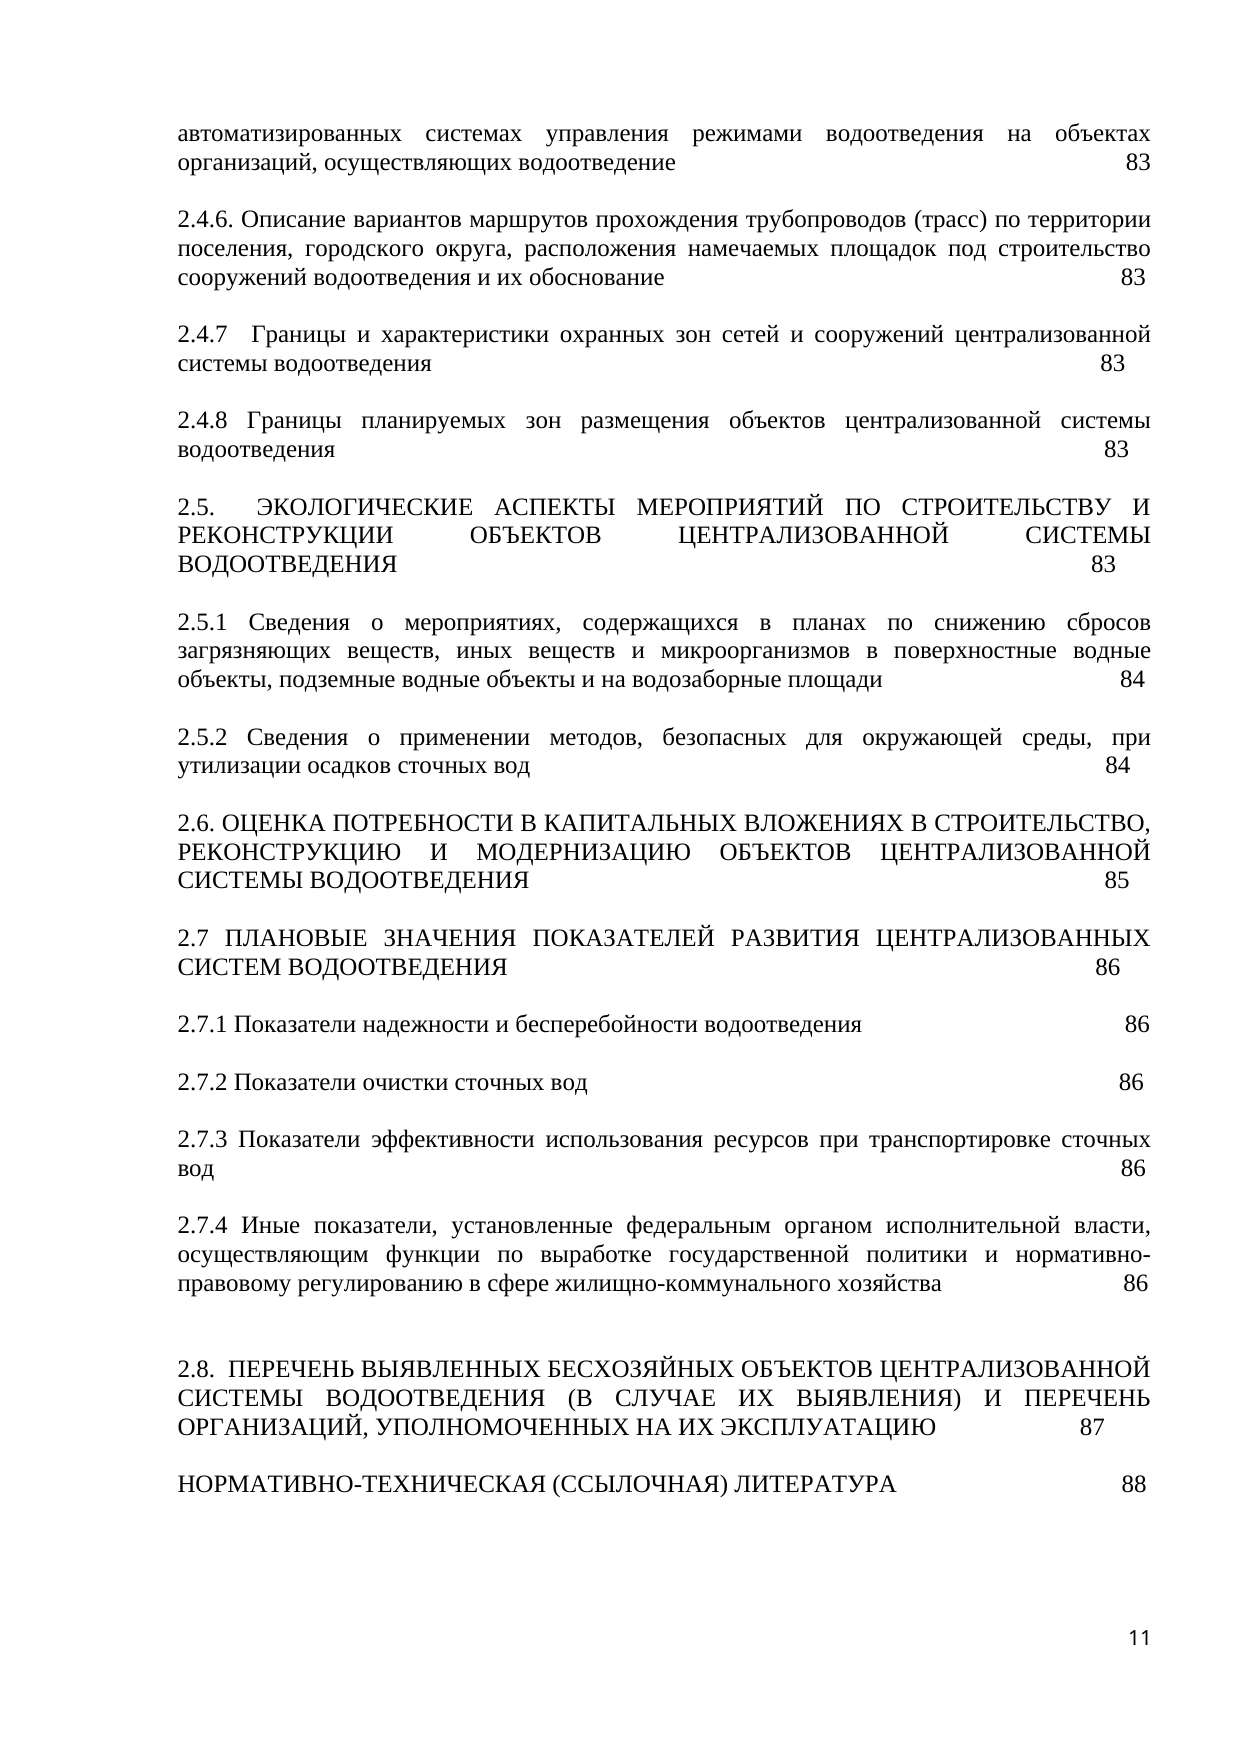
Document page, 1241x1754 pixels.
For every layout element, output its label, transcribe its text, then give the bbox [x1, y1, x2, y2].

text 2.5. ЭКОЛОГИЧЕСКИЕ АСПЕКТЫ МЕРОПРИЯТИЙ ПО СТРОИТЕЛЬСТВУ И РЕКОНСТРУКЦИИ ОБЪЕКТОВ ЦЕНТРАЛИЗОВАННОЙ СИСТЕМЫ ВОДООТВЕДЕНИЯ 83 [177, 492, 1152, 578]
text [177, 118, 1152, 176]
text 2.5.1 Сведения о мероприятиях, содержащихся в планах по снижению сбросов загрязняющих веществ, иных веществ и микроорганизмов в поверхностные водные объекты, подземные водные объекты и на водозаборные площади 84 [177, 607, 1152, 693]
text 2.8. ПЕРЕЧЕНЬ ВЫЯВЛЕННЫХ БЕСХОЗЯЙНЫХ ОБЪЕКТОВ ЦЕНТРАЛИЗОВАННОЙ СИСТЕМЫ ВОДООТВЕДЕНИЯ (В СЛУЧАЕ ИХ ВЫЯВЛЕНИЯ) И ПЕРЕЧЕНЬ ОРГАНИЗАЦИЙ, УПОЛНОМОЧЕННЫХ НА ИХ ЭКСПЛУАТАЦИЮ 87 [177, 1354, 1152, 1441]
text 2.7.2 Показатели очистки сточных вод 86 [177, 1067, 1152, 1096]
text 2.4.7 Границы и характеристики охранных зон сетей и сооружений централизованной системы водоотведения 83 [177, 319, 1152, 377]
text НОРМАТИВНО-ТЕХНИЧЕСКАЯ (ССЫЛОЧНАЯ) ЛИТЕРАТУРА 88 [177, 1469, 1152, 1498]
text 2.4.6. Описание вариантов маршрутов прохождения трубопроводов (трасс) по территории поселения, городского округа, расположения намечаемых площадок под строительство сооружений водоотведения и их обоснование 83 [177, 204, 1152, 291]
text 2.4.8 Границы планируемых зон размещения объектов централизованной системы водоотведения 83 [177, 406, 1152, 463]
text 2.7.3 Показатели эффективности использования ресурсов при транспортировке сточных вод 86 [177, 1124, 1152, 1182]
text 2.6. ОЦЕНКА ПОТРЕБНОСТИ В КАПИТАЛЬНЫХ ВЛОЖЕНИЯХ В СТРОИТЕЛЬСТВО, РЕКОНСТРУКЦИЮ И МОДЕРНИЗАЦИЮ ОБЪЕКТОВ ЦЕНТРАЛИЗОВАННОЙ СИСТЕМЫ ВОДООТВЕДЕНИЯ 85 [177, 808, 1152, 894]
text 2.7 ПЛАНОВЫЕ ЗНАЧЕНИЯ ПОКАЗАТЕЛЕЙ РАЗВИТИЯ ЦЕНТРАЛИЗОВАННЫХ СИСТЕМ ВОДООТВЕДЕНИЯ 86 [177, 923, 1152, 981]
text 2.5.2 Сведения о применении методов, безопасных для окружающей среды, при утилизации осадков сточных вод 84 [177, 722, 1152, 779]
text 2.7.1 Показатели надежности и бесперебойности водоотведения 86 [177, 1009, 1152, 1038]
text 2.7.4 Иные показатели, установленные федеральным органом исполнительной власти, осуществляющим функции по выработке государственной политики и нормативно-правовому регулированию в сфере жилищно-коммунального хозяйства 86 [177, 1211, 1152, 1297]
